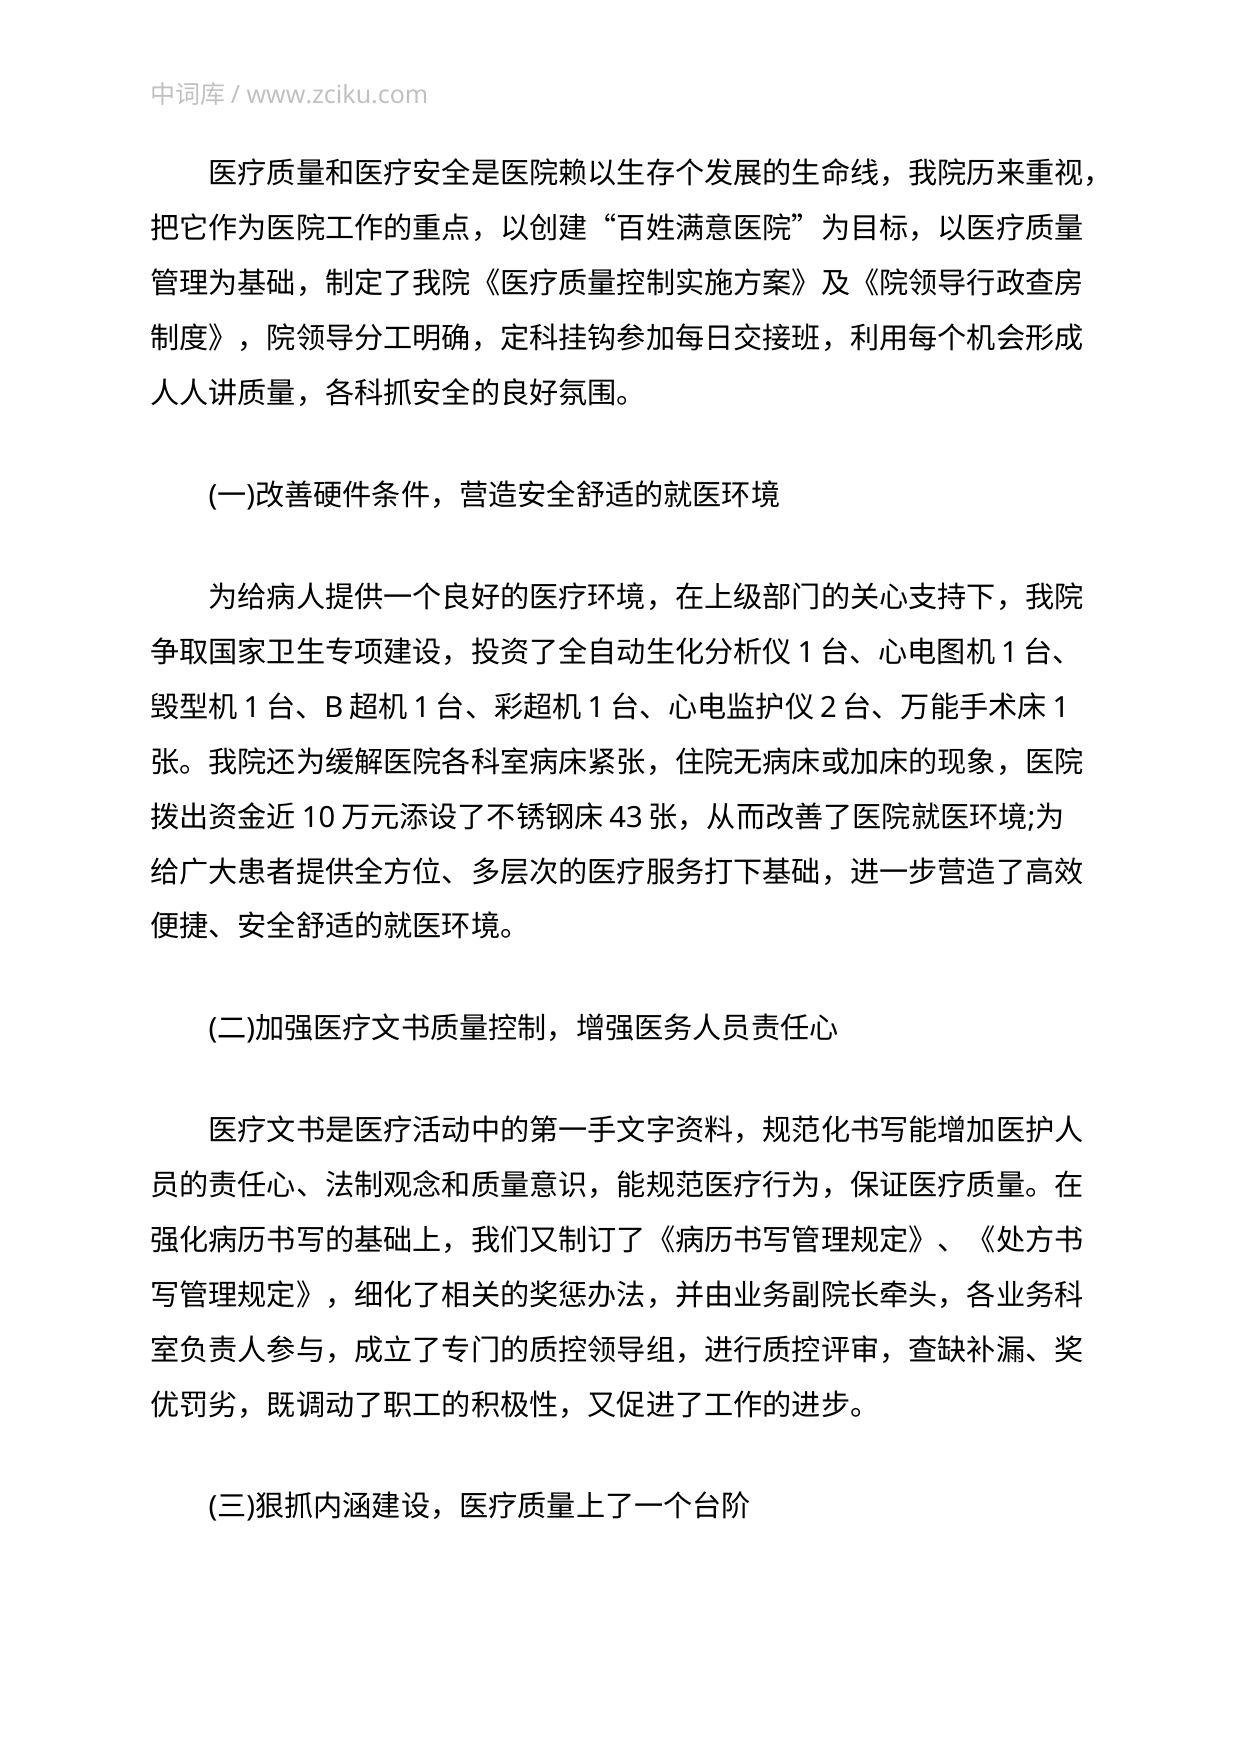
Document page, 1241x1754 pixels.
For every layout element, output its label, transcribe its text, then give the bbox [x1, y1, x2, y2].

text 医疗文书是医疗活动中的第一手文字资料，规范化书写能增加医护人员的责任心、法制观念和质量意识，能规范医疗行为，保证医疗质量。在强化病历书写的基础上，我们又制订了《病历书写管理规定》、《处方书写管理规定》，细化了相关的奖惩办法，并由业务副院长牵头，各业务科室负责人参与，成立了专门的质控领导组，进行质控评审，查缺补漏、奖优罚劣，既调动了职工的积极性，又促进了工作的进步。 [150, 1107, 1090, 1423]
text (二)加强医疗文书质量控制，增强医务人员责任心 [150, 1005, 1090, 1047]
text (一)改善硬件条件，营造安全舒适的就医环境 [150, 471, 1090, 514]
text 为给病人提供一个良好的医疗环境，在上级部门的关心支持下，我院争取国家卫生专项建设，投资了全自动生化分析仪1台、心电图机1台、毁型机1台、B超机1台、彩超机1台、心电监护仪2台、万能手术床1张。我院还为缓解医院各科室病床紧张，住院无病床或加床的现象，医院拨出资金近10万元添设了不锈钢床43张，从而改善了医院就医环境;为给广大患者提供全方位、多层次的医疗服务打下基础，进一步营造了高效便捷、安全舒适的就医环境。 [150, 573, 1090, 945]
text (三)狠抓内涵建设，医疗质量上了一个台阶 [150, 1483, 1090, 1525]
text 医疗质量和医疗安全是医院赖以生存个发展的生命线，我院历来重视，把它作为医院工作的重点，以创建“百姓满意医院”为目标，以医疗质量管理为基础，制定了我院《医疗质量控制实施方案》及《院领导行政查房制度》，院领导分工明确，定科挂钩参加每日交接班，利用每个机会形成人人讲质量，各科抓安全的良好氛围。 [150, 150, 1090, 412]
